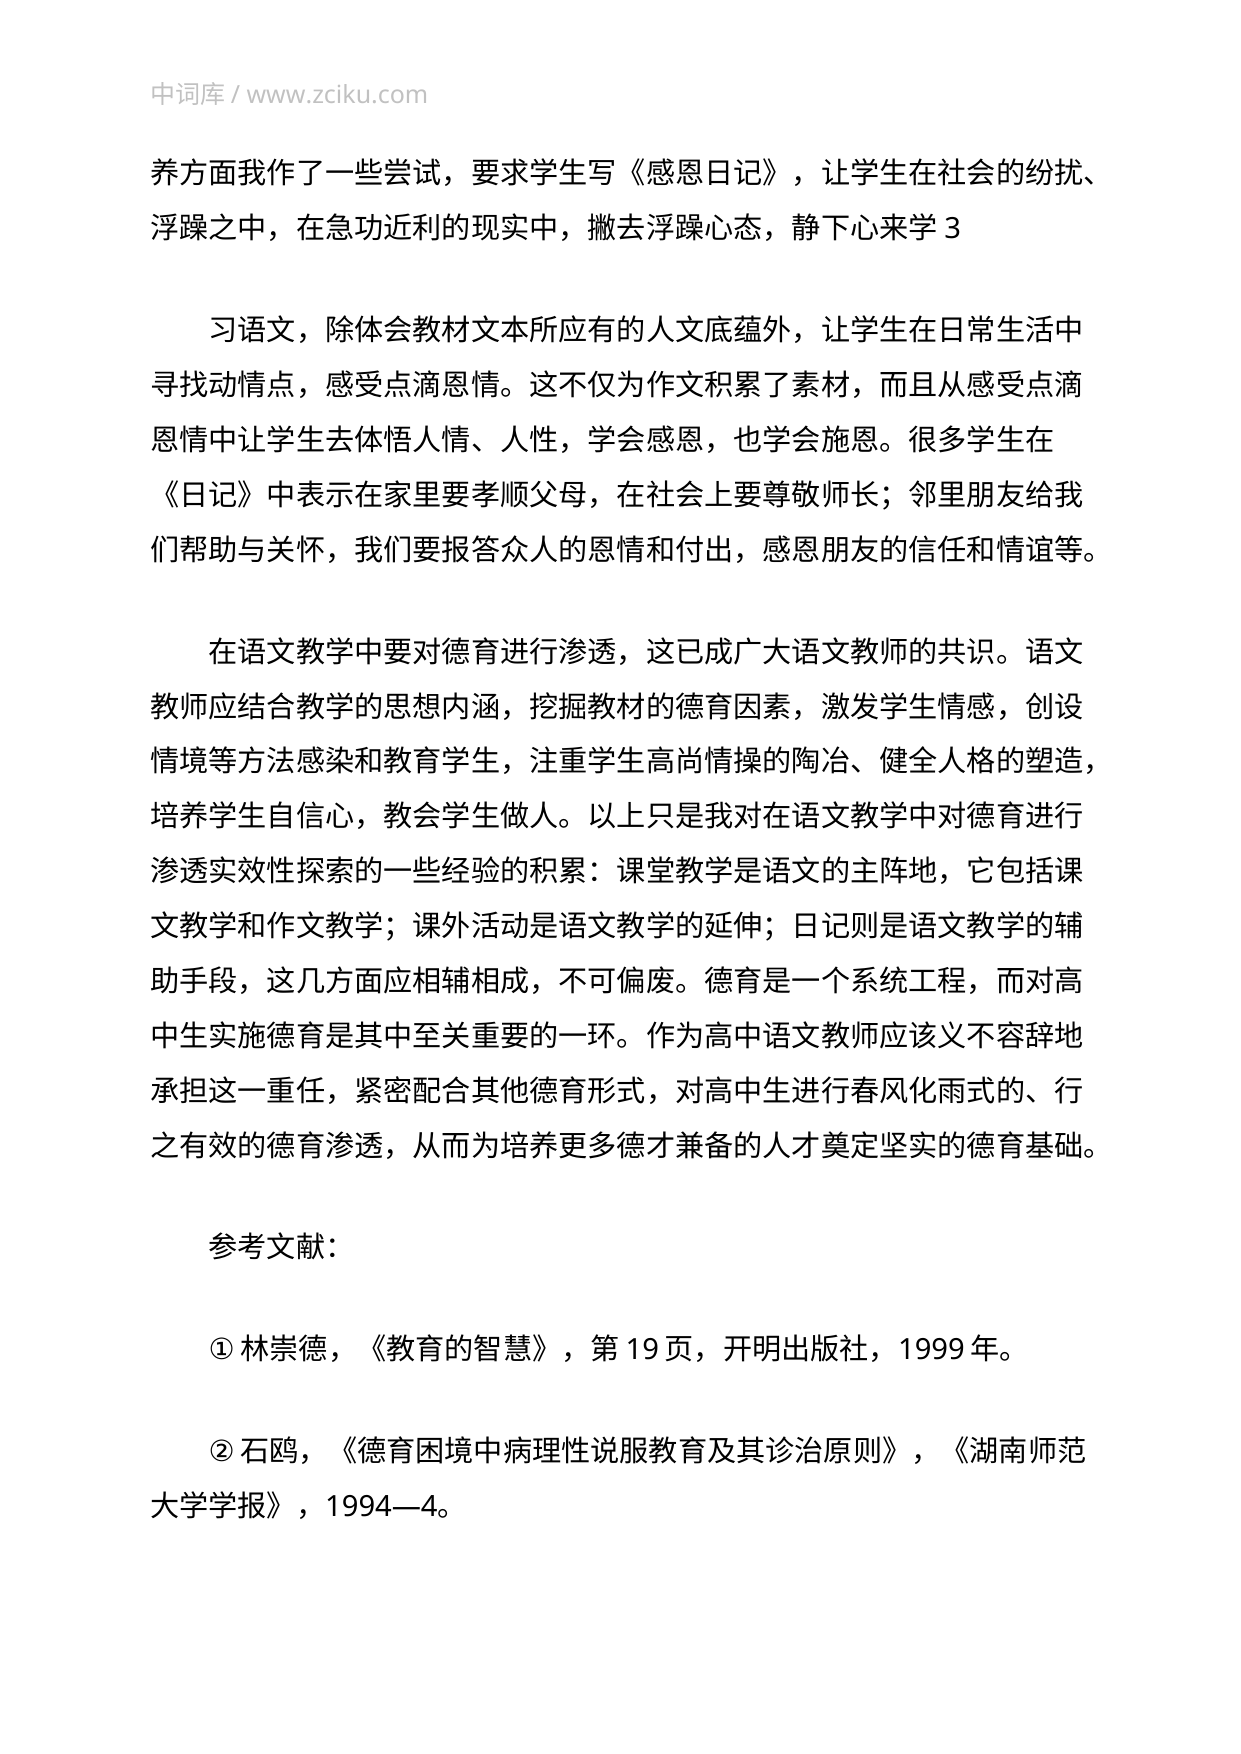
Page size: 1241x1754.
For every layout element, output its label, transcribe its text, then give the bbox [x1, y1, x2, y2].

text 习语文，除体会教材文本所应有的人文底蕴外，让学生在日常生活中寻找动情点，感受点滴恩情。这不仅为作文积累了素材，而且从感受点滴恩情中让学生去体悟人情、人性，学会感恩，也学会施恩。很多学生在《日记》中表示在家里要孝顺父母，在社会上要尊敬师长；邻里朋友给我们帮助与关怀，我们要报答众人的恩情和付出，感恩朋友的信任和情谊等。 [150, 307, 1090, 569]
text 参考文献： [150, 1224, 1090, 1266]
text ①林崇德，《教育的智慧》，第19页，开明出版社，1999年。 [150, 1326, 1090, 1368]
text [150, 150, 1090, 247]
text ②石鸥，《德育困境中病理性说服教育及其诊治原则》，《湖南师范大学学报》，1994—4。 [150, 1428, 1090, 1525]
text 在语文教学中要对德育进行渗透，这已成广大语文教师的共识。语文教师应结合教学的思想内涵，挖掘教材的德育因素，激发学生情感，创设情境等方法感染和教育学生，注重学生高尚情操的陶冶、健全人格的塑造，培养学生自信心，教会学生做人。以上只是我对在语文教学中对德育进行渗透实效性探索的一些经验的积累：课堂教学是语文的主阵地，它包括课文教学和作文教学；课外活动是语文教学的延伸；日记则是语文教学的辅助手段，这几方面应相辅相成，不可偏废。德育是一个系统工程，而对高中生实施德育是其中至关重要的一环。作为高中语文教师应该义不容辞地承担这一重任，紧密配合其他德育形式，对高中生进行春风化雨式的、行之有效的德育渗透，从而为培养更多德才兼备的人才奠定坚实的德育基础。 [150, 628, 1090, 1164]
